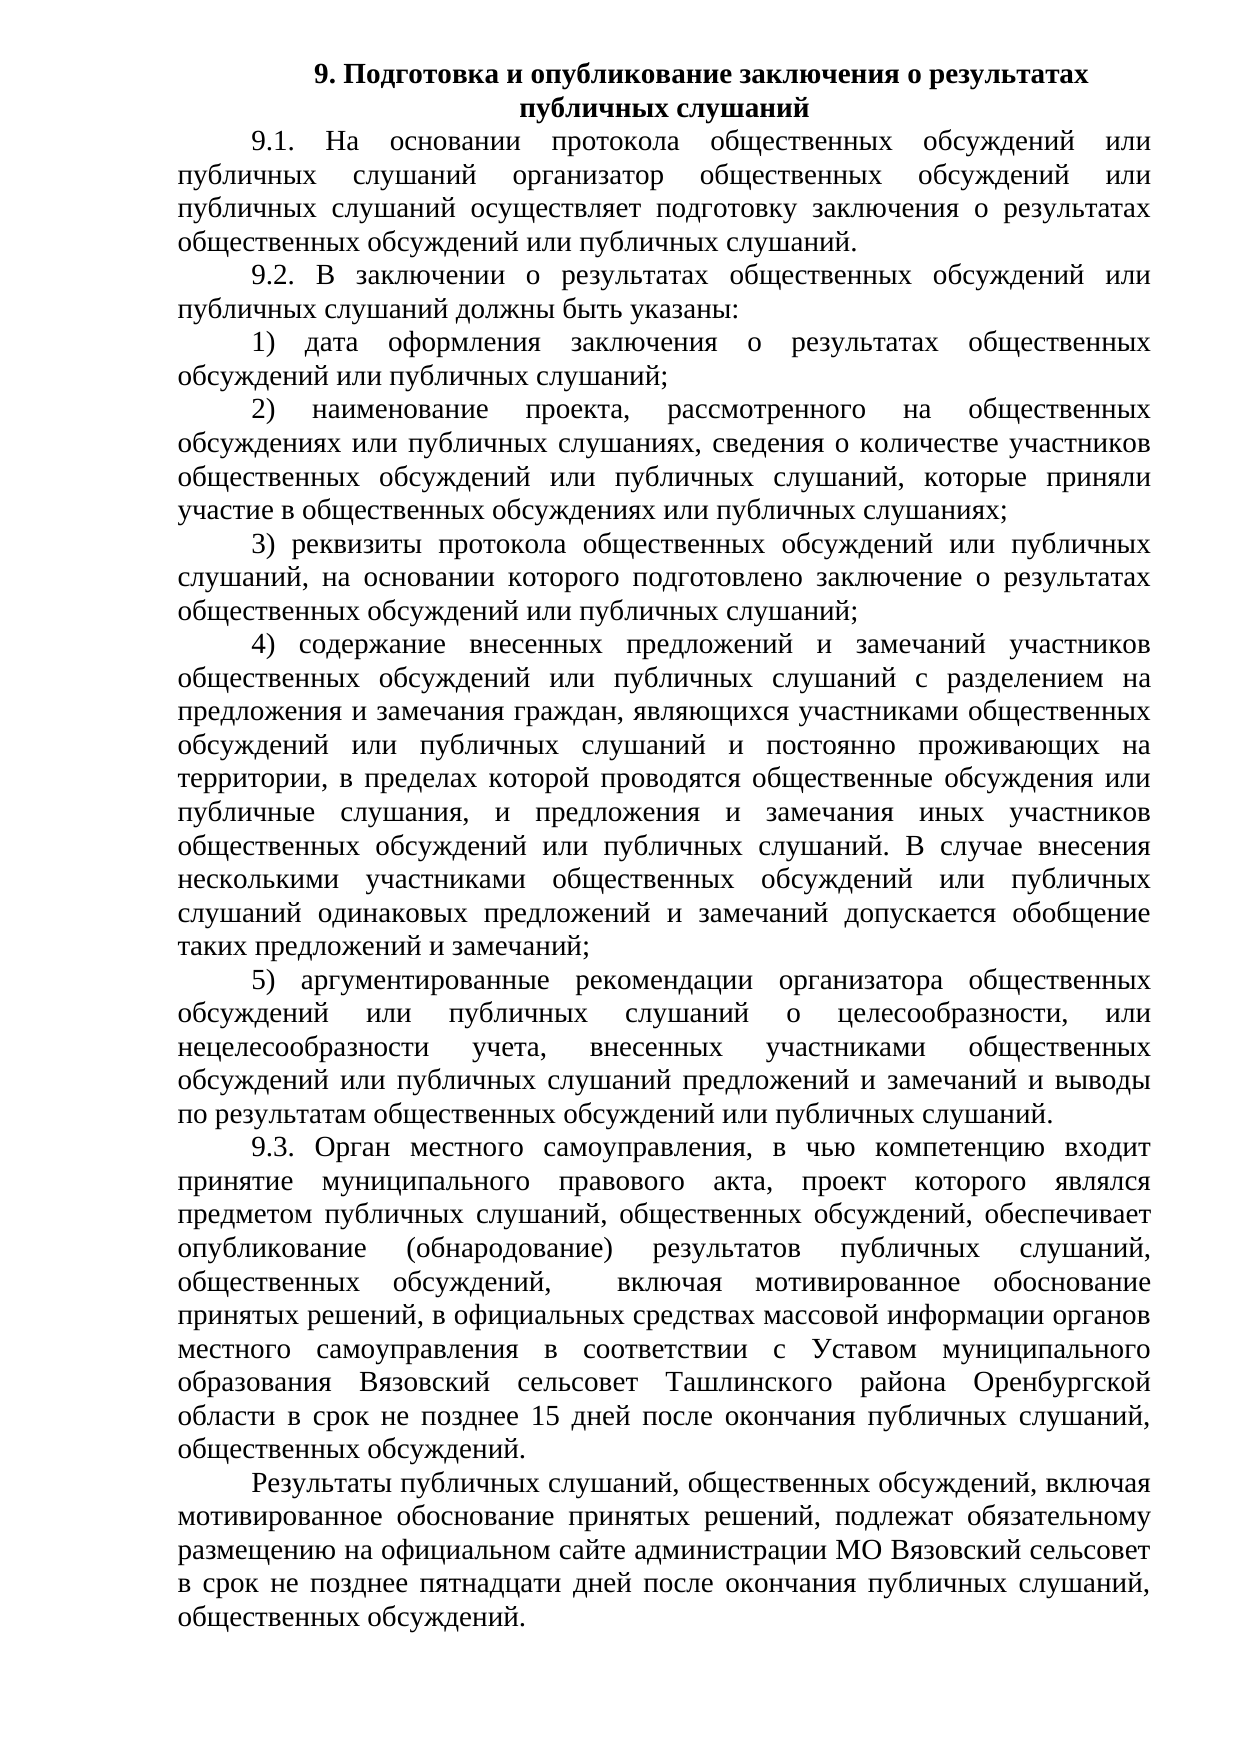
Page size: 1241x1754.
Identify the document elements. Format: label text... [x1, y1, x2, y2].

text 5) аргументированные рекомендации организатора общественных обсуждений или публичных слушаний о целесообразности, или нецелесообразности учета, внесенных участниками общественных обсуждений или публичных слушаний предложений и замечаний и выводы по результатам общественных обсуждений или публичных слушаний. [177, 962, 1152, 1129]
text 1) дата оформления заключения о результатах общественных обсуждений или публичных слушаний; [177, 324, 1152, 392]
text 9.3. Орган местного самоуправления, в чью компетенцию входит принятие муниципального правового акта, проект которого являлся предметом публичных слушаний, общественных обсуждений, обеспечивает опубликование (обнародование) результатов публичных слушаний, общественных обсуждений, включая мотивированное обоснование принятых решений, в официальных средствах массовой информации органов местного самоуправления в соответствии с Уставом муниципального образования Вязовский сельсовет Ташлинского района Оренбургской области в срок не позднее 15 дней после окончания публичных слушаний, общественных обсуждений. [177, 1129, 1152, 1465]
text 2) наименование проекта, рассмотренного на общественных обсуждениях или публичных слушаниях, сведения о количестве участников общественных обсуждений или публичных слушаний, которые приняли участие в общественных обсуждениях или публичных слушаниях; [177, 392, 1152, 526]
text 4) содержание внесенных предложений и замечаний участников общественных обсуждений или публичных слушаний с разделением на предложения и замечания граждан, являющихся участниками общественных обсуждений или публичных слушаний и постоянно проживающих на территории, в пределах которой проводятся общественные обсуждения или публичные слушания, и предложения и замечания иных участников общественных обсуждений или публичных слушаний. В случае внесения несколькими участниками общественных обсуждений или публичных слушаний одинаковых предложений и замечаний допускается обобщение таких предложений и замечаний; [177, 626, 1152, 962]
text 9.2. В заключении о результатах общественных обсуждений или публичных слушаний должны быть указаны: [177, 257, 1152, 324]
text 9.1. На основании протокола общественных обсуждений или публичных слушаний организатор общественных обсуждений или публичных слушаний осуществляет подготовку заключения о результатах общественных обсуждений или публичных слушаний. [177, 123, 1152, 257]
text Результаты публичных слушаний, общественных обсуждений, включая мотивированное обоснование принятых решений, подлежат обязательному размещению на официальном сайте администрации МО Вязовский сельсовет в срок не позднее пятнадцати дней после окончания публичных слушаний, общественных обсуждений. [177, 1465, 1152, 1633]
text 3) реквизиты протокола общественных обсуждений или публичных слушаний, на основании которого подготовлено заключение о результатах общественных обсуждений или публичных слушаний; [177, 526, 1152, 626]
text 9. Подготовка и опубликование заключения о результатах публичных слушаний [177, 56, 1152, 123]
